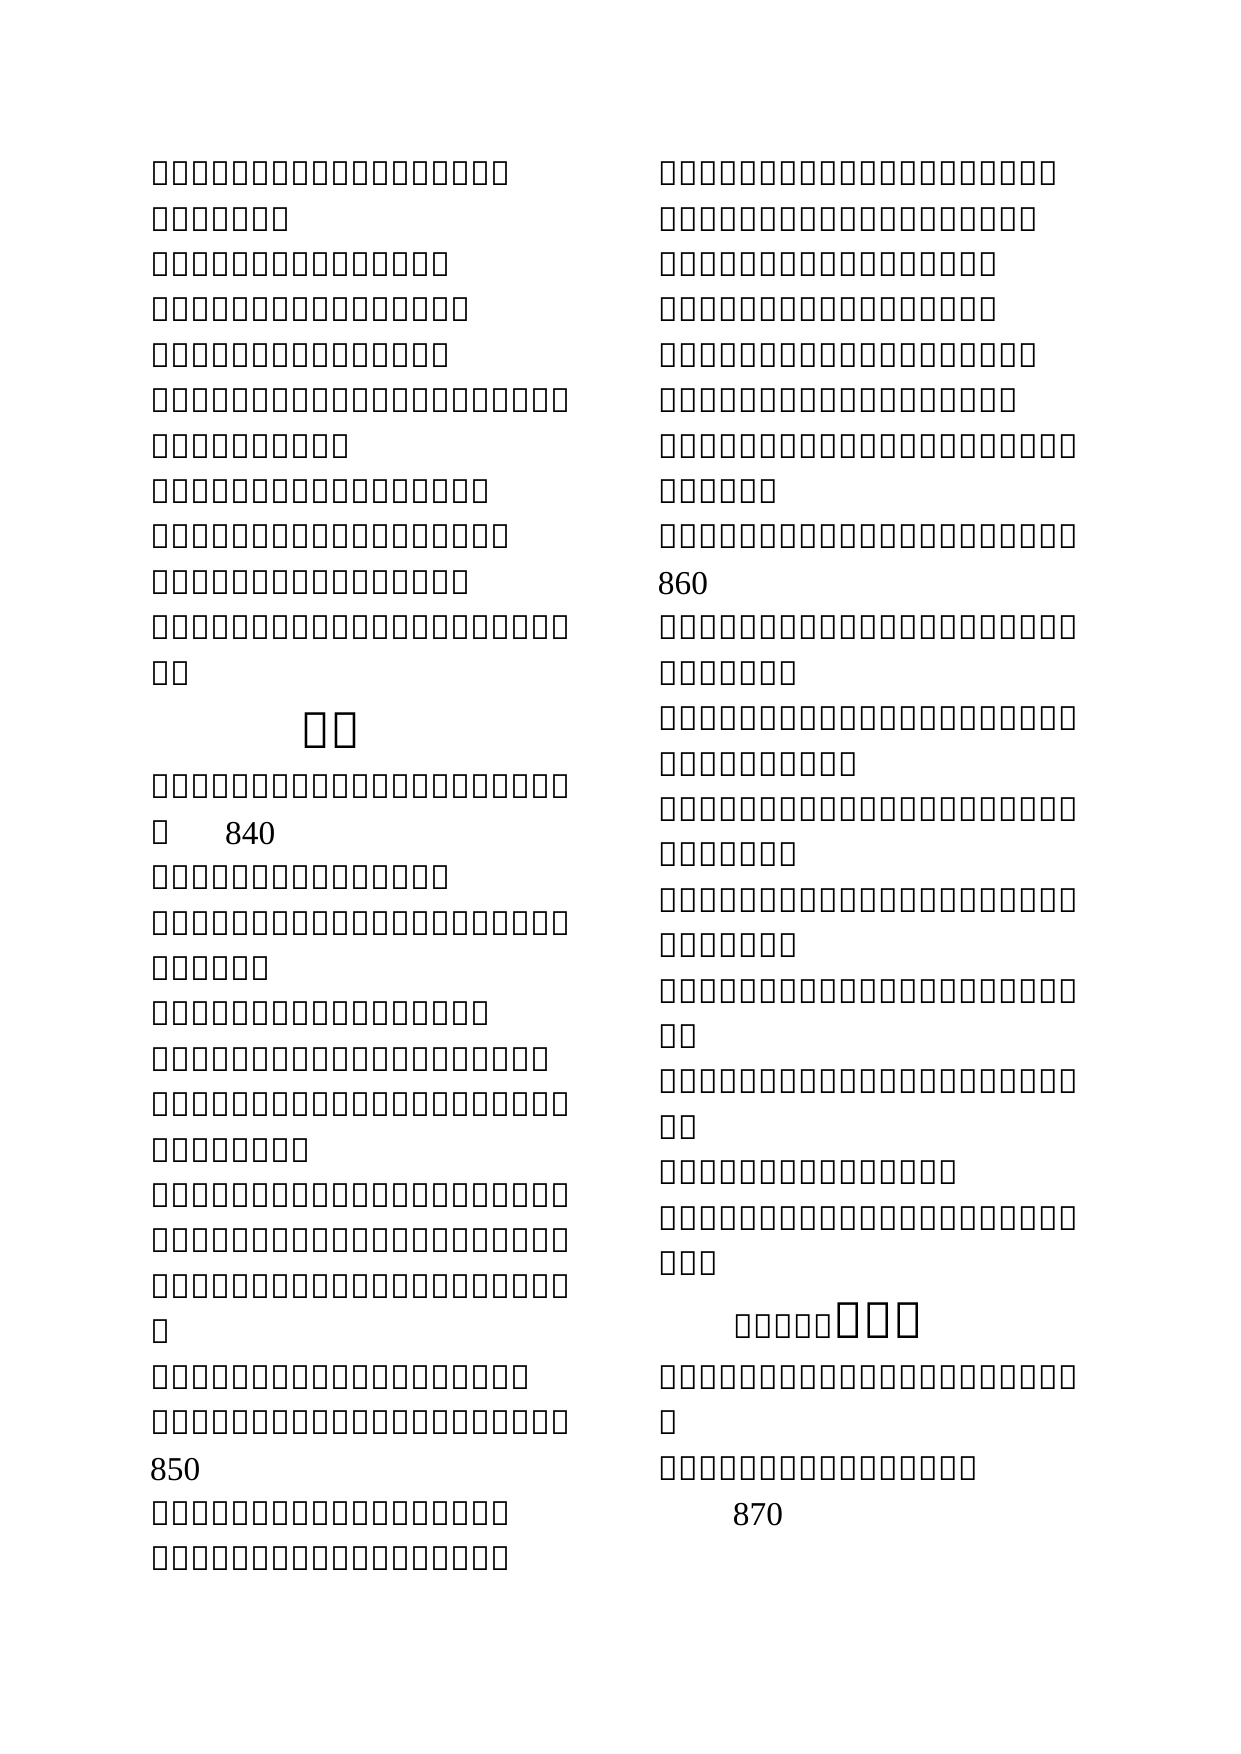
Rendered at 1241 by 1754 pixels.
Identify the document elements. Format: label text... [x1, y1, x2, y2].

text  [658, 1058, 1090, 1149]
text  [150, 1263, 583, 1353]
text   [150, 763, 583, 854]
text  [150, 513, 583, 559]
text  [150, 1353, 583, 1399]
text  [150, 1172, 583, 1217]
text  [658, 695, 1090, 786]
text  [658, 195, 1090, 241]
text  [150, 286, 583, 332]
text  [150, 695, 583, 763]
text  [150, 1081, 583, 1172]
text  [150, 1535, 583, 1581]
text  [658, 877, 1090, 967]
text  [658, 513, 1090, 604]
text  [658, 332, 1090, 377]
text  [658, 1194, 1090, 1285]
text   [658, 1444, 1090, 1535]
text  [150, 604, 583, 695]
text  [150, 854, 583, 899]
text  [150, 332, 583, 377]
text  [658, 286, 1090, 332]
text  [658, 422, 1090, 513]
text  [150, 241, 583, 286]
text  [150, 899, 583, 990]
text  [150, 990, 583, 1036]
text  [150, 150, 583, 241]
text  [150, 377, 583, 468]
text  [150, 559, 583, 604]
text  [658, 786, 1090, 877]
text  [658, 377, 1090, 422]
text  [658, 967, 1090, 1058]
text  [150, 1399, 583, 1490]
text  [150, 1217, 583, 1263]
text  [150, 1036, 583, 1081]
text  [150, 1490, 583, 1535]
text  [658, 1353, 1090, 1444]
text  [658, 1285, 1090, 1353]
text  [150, 468, 583, 513]
text  [658, 241, 1090, 286]
text  [658, 1149, 1090, 1194]
text  [658, 150, 1090, 195]
text  [658, 604, 1090, 695]
